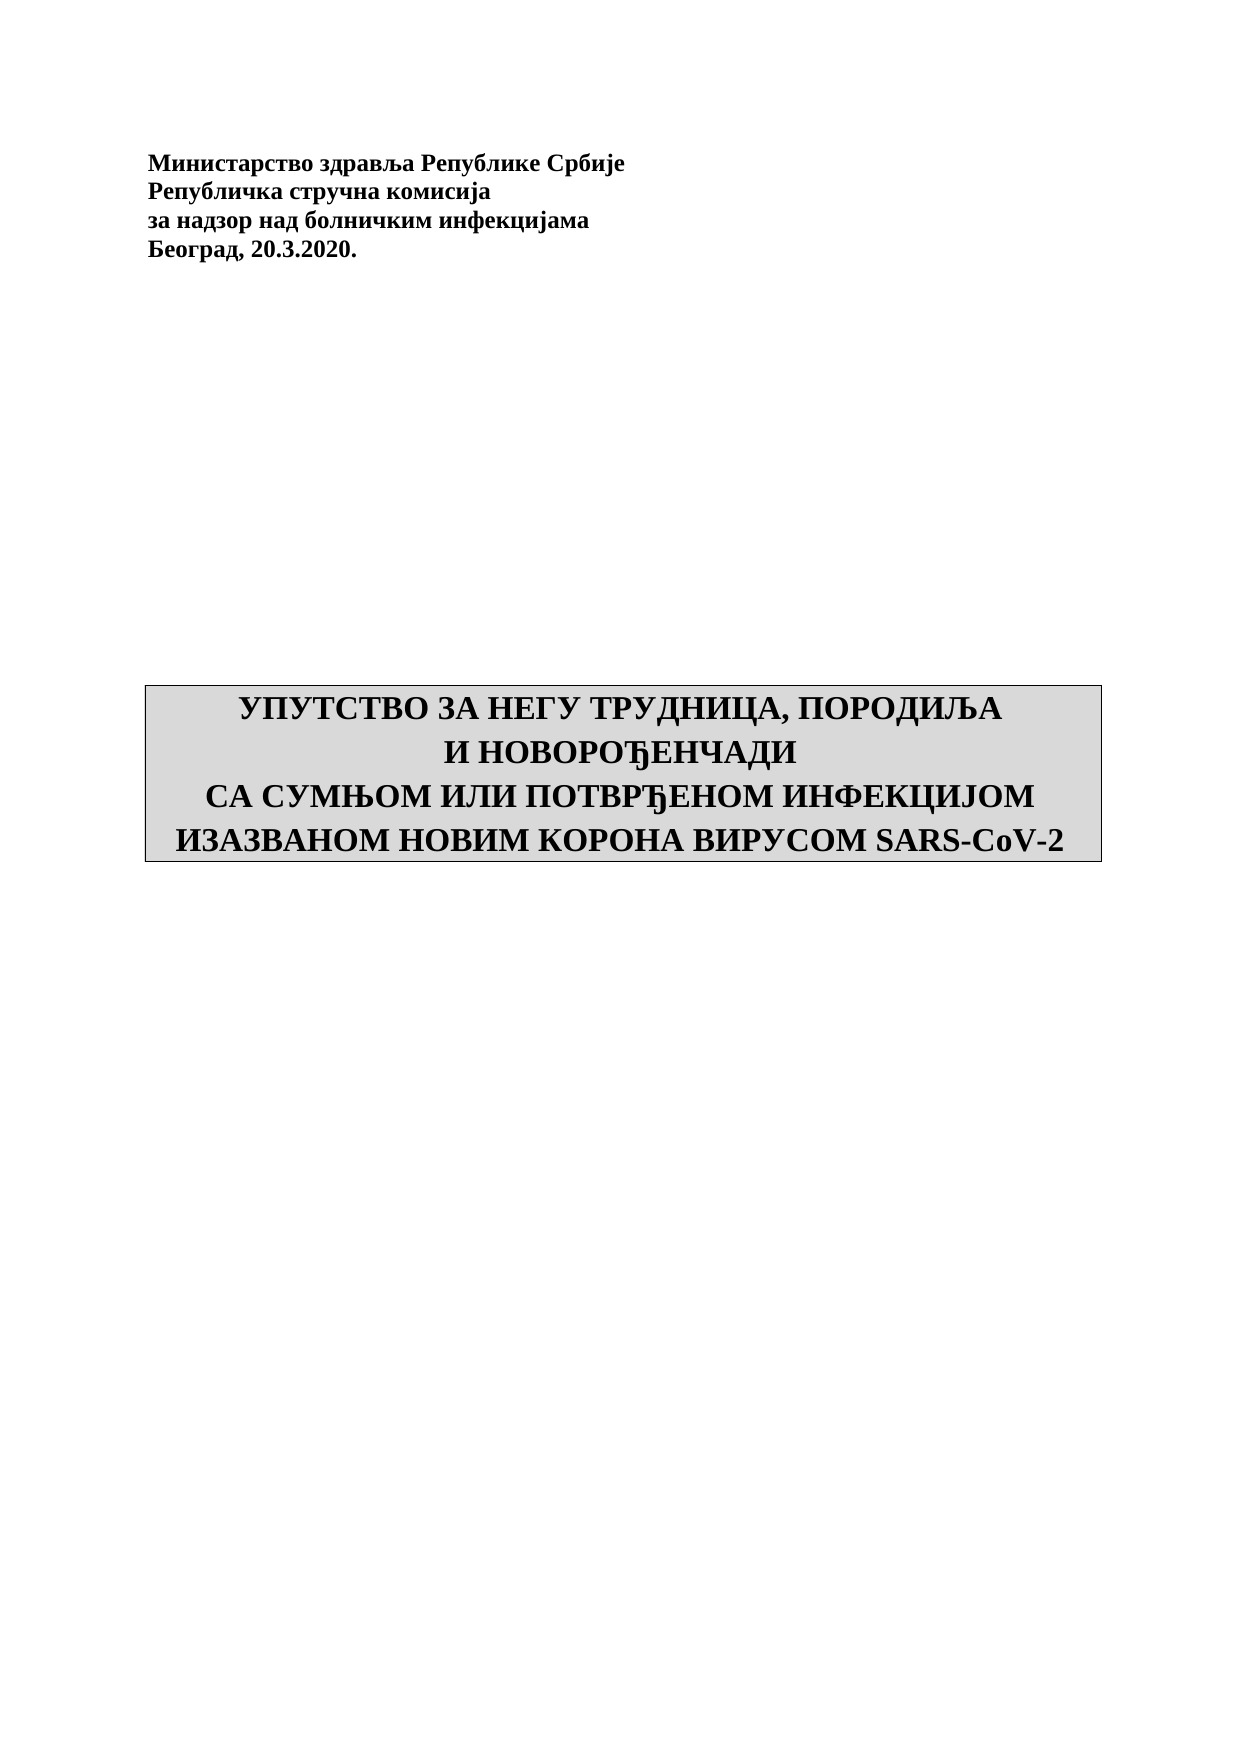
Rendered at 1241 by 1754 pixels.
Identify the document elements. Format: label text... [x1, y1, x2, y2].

text СА СУМЊОМ ИЛИ ПОТВРЂЕНОМ ИНФЕКЦИЈОМ ИЗАЗВАНОМ НОВИМ КОРОНА ВИРУСОМ SARS-CoV-2 [146, 773, 1101, 861]
text УПУТСТВО ЗА НЕГУ ТРУДНИЦА, ПОРОДИЉА [146, 686, 1101, 726]
text И НОВОРОЂЕНЧAДИ [146, 729, 1101, 770]
text за надзор над болничким инфекцијама [148, 205, 1093, 234]
text Министарство здравља Републике Србије [148, 148, 1093, 176]
text Републичка стручна комисија [148, 176, 1093, 205]
text Београд, 20.3.2020. [148, 234, 1093, 263]
